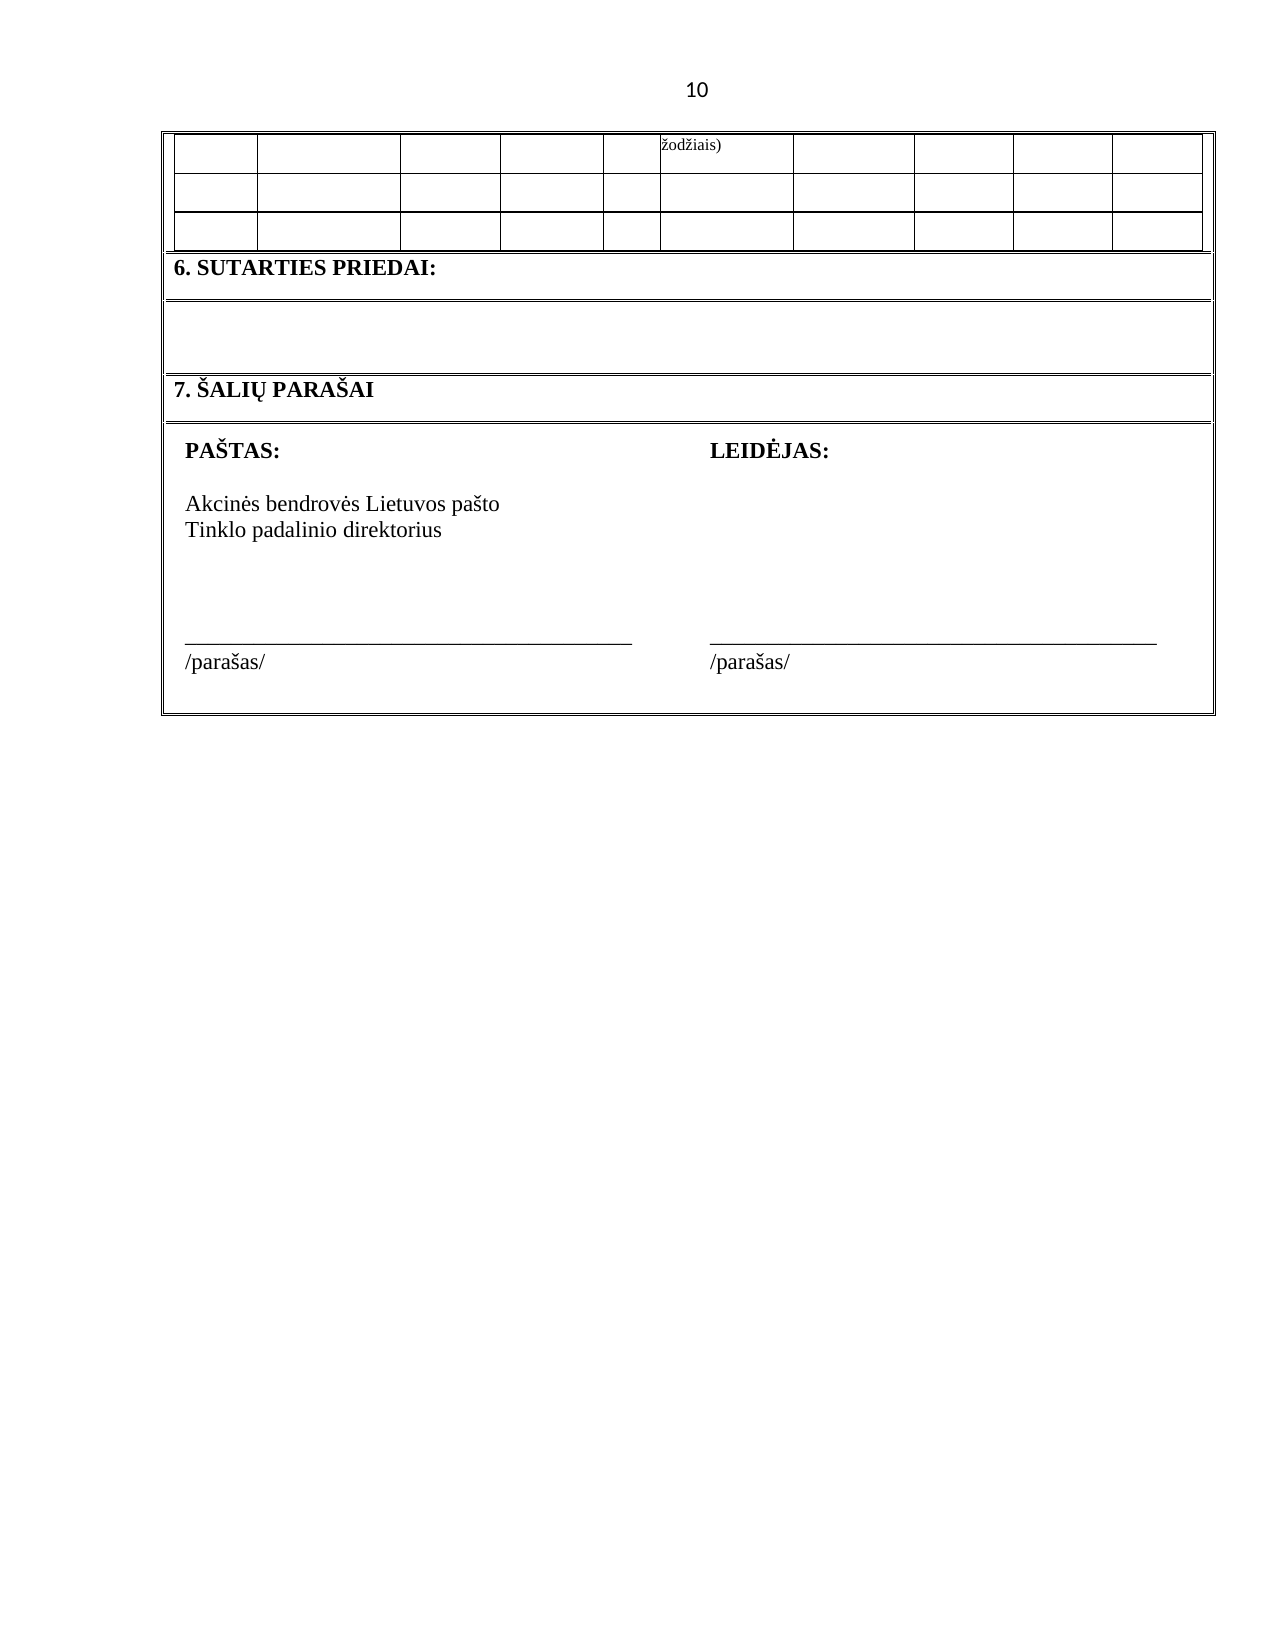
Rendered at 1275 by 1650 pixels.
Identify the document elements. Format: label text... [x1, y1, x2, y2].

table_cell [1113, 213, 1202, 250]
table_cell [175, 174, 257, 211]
table_cell [163, 299, 1214, 373]
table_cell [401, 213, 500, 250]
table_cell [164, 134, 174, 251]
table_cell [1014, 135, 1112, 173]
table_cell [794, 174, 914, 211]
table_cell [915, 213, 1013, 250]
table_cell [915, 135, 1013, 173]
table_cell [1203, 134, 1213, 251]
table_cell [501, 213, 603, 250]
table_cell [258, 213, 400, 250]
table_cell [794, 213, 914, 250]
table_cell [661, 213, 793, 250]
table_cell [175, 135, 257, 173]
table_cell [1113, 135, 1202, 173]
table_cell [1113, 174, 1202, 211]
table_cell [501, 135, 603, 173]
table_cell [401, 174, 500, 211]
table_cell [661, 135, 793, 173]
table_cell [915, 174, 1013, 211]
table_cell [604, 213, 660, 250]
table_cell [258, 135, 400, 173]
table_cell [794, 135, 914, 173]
table_cell 7. ŠALIŲ PARAŠAI [163, 373, 1214, 421]
table_cell [163, 421, 1214, 713]
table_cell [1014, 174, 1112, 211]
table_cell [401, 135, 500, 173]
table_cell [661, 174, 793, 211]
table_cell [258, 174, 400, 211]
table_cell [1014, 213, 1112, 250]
table_cell 6. sutarties priedai: [163, 251, 1214, 299]
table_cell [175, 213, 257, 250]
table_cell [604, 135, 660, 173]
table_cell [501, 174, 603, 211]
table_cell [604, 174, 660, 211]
